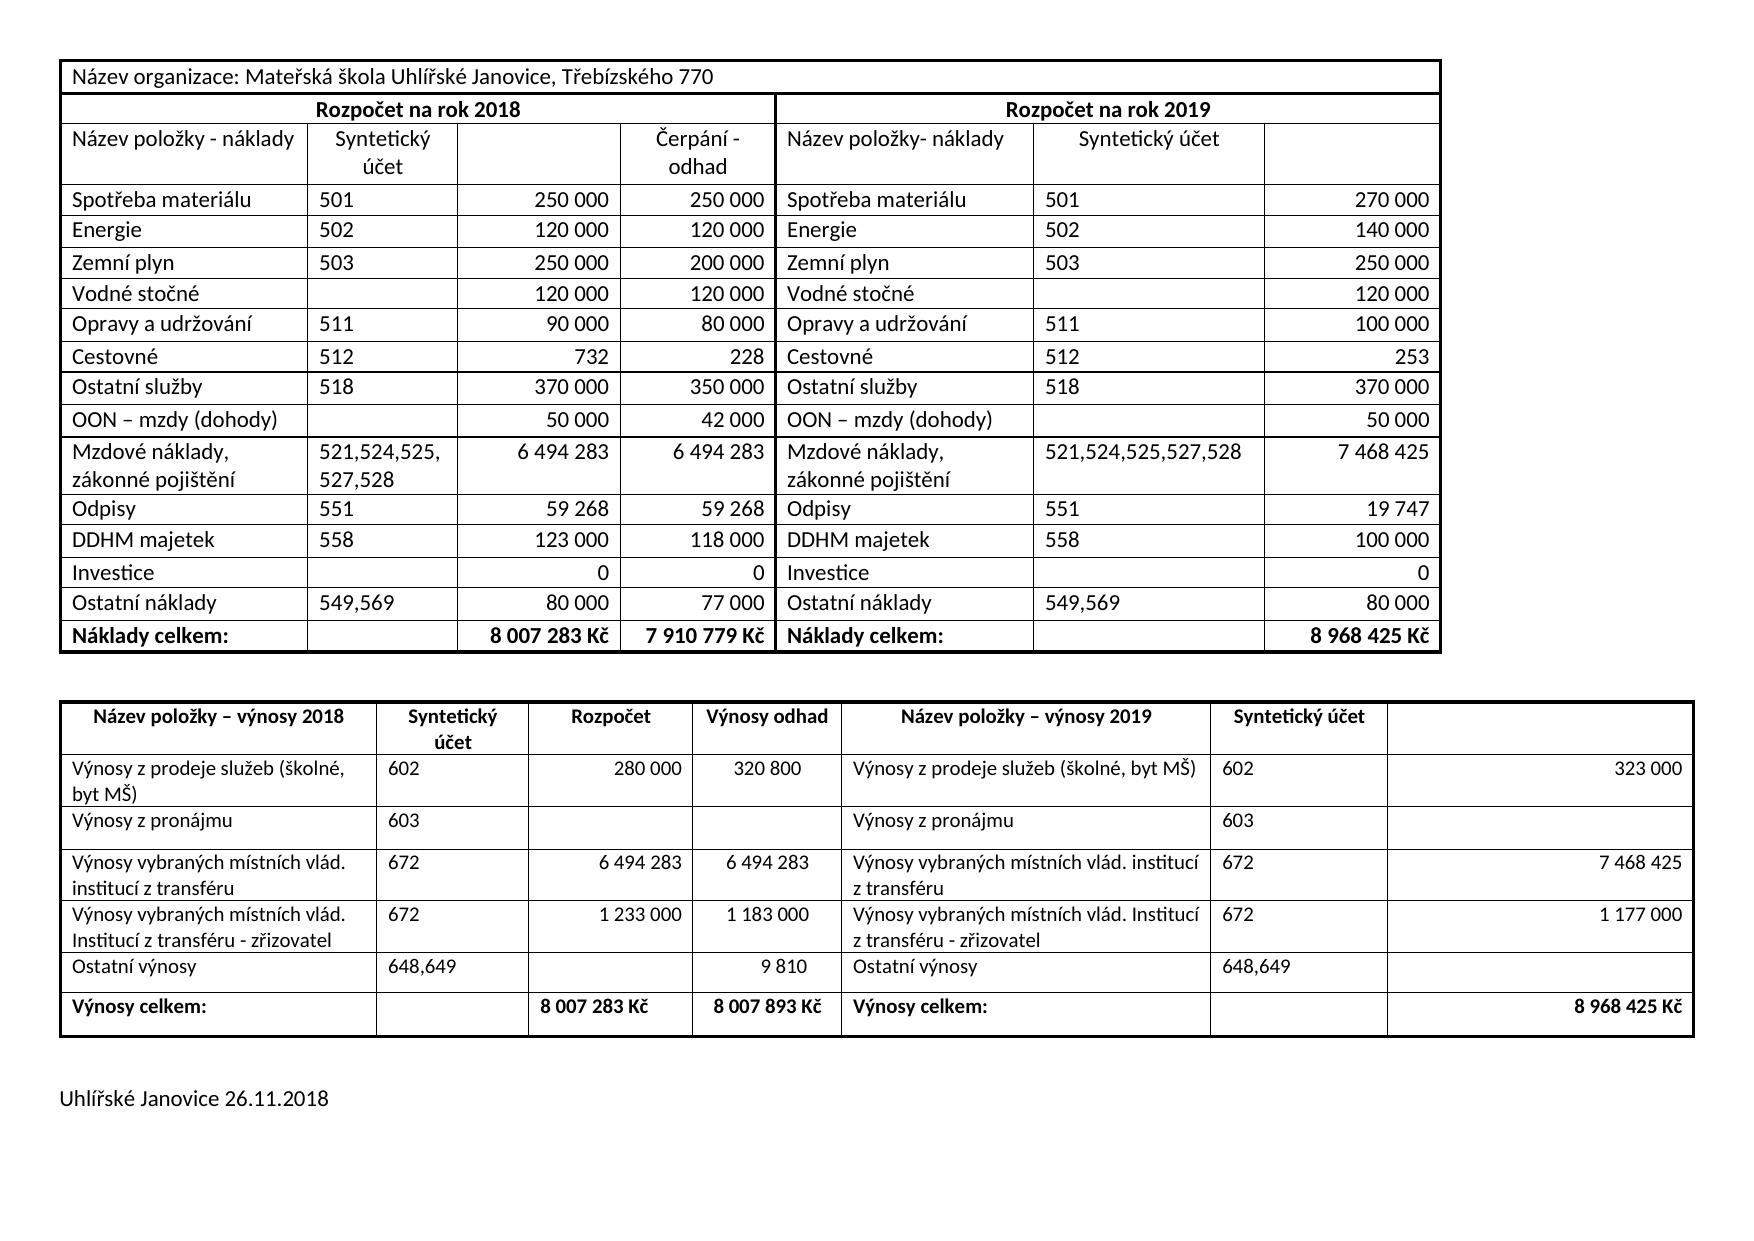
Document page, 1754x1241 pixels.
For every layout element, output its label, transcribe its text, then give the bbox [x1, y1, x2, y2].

table_cell 50 000 [1265, 405, 1439, 436]
table_cell [308, 558, 457, 587]
table_cell 200 000 [621, 248, 774, 278]
table_cell 370 000 [1265, 373, 1439, 404]
table_cell 502 [1034, 216, 1264, 247]
table_cell Výnosy vybraných místních vlád. Institucí z transféru - zřizovatel [842, 901, 1210, 952]
table_cell Rozpočet na rok 2019 [777, 95, 1439, 123]
table_cell Spotřeba materiálu [62, 185, 307, 214]
table_cell Opravy a udržování [777, 309, 1033, 341]
table_cell Výnosy z prodeje služeb (školné, byt MŠ) [842, 755, 1210, 806]
table_cell 8 007 283 Kč [529, 993, 692, 1034]
table_cell [1034, 621, 1264, 650]
table_cell 8 007 283 Kč [458, 621, 620, 650]
table_cell [1034, 558, 1264, 587]
table_cell 648,649 [377, 953, 528, 992]
table_cell 8 968 425 Kč [1265, 621, 1439, 650]
table_cell 80 000 [1265, 588, 1439, 620]
table_cell Mzdové náklady, zákonné pojištění [777, 438, 1033, 493]
table_cell 551 [1034, 495, 1264, 524]
table_cell 0 [621, 558, 774, 587]
table_cell 558 [1034, 525, 1264, 557]
table_cell 250 000 [458, 185, 620, 214]
table_cell DDHM majetek [777, 525, 1033, 557]
table_cell Výnosy vybraných místních vlád. institucí z transféru [842, 850, 1210, 900]
table_cell 123 000 [458, 525, 620, 557]
table_cell [1265, 124, 1439, 184]
table_cell Energie [62, 216, 307, 247]
table_cell 672 [1211, 850, 1387, 900]
table_cell 672 [1211, 901, 1387, 952]
table_cell 602 [377, 755, 528, 806]
table_cell 1 183 000 [693, 901, 841, 952]
table_cell 6 494 283 [458, 438, 620, 493]
table_cell 501 [308, 185, 457, 214]
table_cell Ostatní výnosy [62, 953, 376, 992]
table_cell [308, 621, 457, 650]
table_cell 323 000 [1388, 755, 1692, 806]
table_cell 603 [1211, 807, 1387, 848]
table_cell 503 [1034, 248, 1264, 278]
table_cell 502 [308, 216, 457, 247]
table_cell 6 494 283 [693, 850, 841, 900]
table_cell DDHM majetek [62, 525, 307, 557]
table_cell 7 468 425 [1388, 850, 1692, 900]
table_cell 0 [1265, 558, 1439, 587]
table_cell 90 000 [458, 309, 620, 341]
table_cell [308, 405, 457, 436]
table_cell Investice [777, 558, 1033, 587]
table_cell [1034, 405, 1264, 436]
table_cell Vodné stočné [777, 279, 1033, 308]
table_cell Ostatní náklady [62, 588, 307, 620]
table_cell Odpisy [777, 495, 1033, 524]
table_cell 603 [377, 807, 528, 848]
table_header Název položky – výnosy 2018 [62, 704, 376, 754]
table_cell 120 000 [458, 216, 620, 247]
table_cell 250 000 [458, 248, 620, 278]
table_cell 228 [621, 342, 774, 371]
table_cell 250 000 [1265, 248, 1439, 278]
table_cell Název položky- náklady [777, 124, 1033, 184]
table_header [1388, 704, 1692, 754]
table_cell 280 000 [529, 755, 692, 806]
table_header Název organizace: Mateřská škola Uhlířské Janovice, Třebízského 770 [62, 62, 1439, 92]
table_cell 118 000 [621, 525, 774, 557]
table_cell Výnosy z prodeje služeb (školné, byt MŠ) [62, 755, 376, 806]
table_cell 350 000 [621, 373, 774, 404]
table_cell 253 [1265, 342, 1439, 371]
table_cell 120 000 [458, 279, 620, 308]
table_cell 120 000 [1265, 279, 1439, 308]
table_cell 320 800 [693, 755, 841, 806]
table_cell Vodné stočné [62, 279, 307, 308]
table_cell [1388, 807, 1692, 848]
table_cell 19 747 [1265, 495, 1439, 524]
table_cell [1034, 279, 1264, 308]
table_cell 9 810 [693, 953, 841, 992]
table_cell 50 000 [458, 405, 620, 436]
table_cell [1388, 953, 1692, 992]
table_cell [529, 807, 692, 848]
table_cell 501 [1034, 185, 1264, 214]
table_header Syntetický účet [1211, 704, 1387, 754]
table_cell Výnosy z pronájmu [62, 807, 376, 848]
text Uhlířské Janovice 26.11.2018 [59, 1084, 1695, 1113]
table_cell 80 000 [458, 588, 620, 620]
table_cell 7 468 425 [1265, 438, 1439, 493]
table_cell 80 000 [621, 309, 774, 341]
table_header Rozpočet [529, 704, 692, 754]
table_cell 732 [458, 342, 620, 371]
table_cell Energie [777, 216, 1033, 247]
table_cell 270 000 [1265, 185, 1439, 214]
table_cell 511 [1034, 309, 1264, 341]
table_cell 518 [1034, 373, 1264, 404]
table_cell Náklady celkem: [777, 621, 1033, 650]
table_cell Výnosy vybraných místních vlád. Institucí z transféru - zřizovatel [62, 901, 376, 952]
table_cell 1 233 000 [529, 901, 692, 952]
table_cell Název položky - náklady [62, 124, 307, 184]
table_cell Zemní plyn [62, 248, 307, 278]
table_cell Výnosy z pronájmu [842, 807, 1210, 848]
table_header Název položky – výnosy 2019 [842, 704, 1210, 754]
table_cell [308, 279, 457, 308]
table_cell 602 [1211, 755, 1387, 806]
table_cell 1 177 000 [1388, 901, 1692, 952]
table_cell Ostatní náklady [777, 588, 1033, 620]
table_header Výnosy odhad [693, 704, 841, 754]
table_cell 6 494 283 [529, 850, 692, 900]
table_cell Rozpočet na rok 2018 [62, 95, 774, 123]
table_cell 0 [458, 558, 620, 587]
table_cell 120 000 [621, 279, 774, 308]
table_cell Ostatní služby [777, 373, 1033, 404]
table_cell Výnosy celkem: [842, 993, 1210, 1034]
table_cell 77 000 [621, 588, 774, 620]
table_cell Zemní plyn [777, 248, 1033, 278]
table_cell Čerpání - odhad [621, 124, 774, 184]
table_cell OON – mzdy (dohody) [62, 405, 307, 436]
table_cell Odpisy [62, 495, 307, 524]
table_cell 100 000 [1265, 309, 1439, 341]
table_cell 512 [1034, 342, 1264, 371]
table_cell 6 494 283 [621, 438, 774, 493]
table_cell Výnosy celkem: [62, 993, 376, 1034]
table_cell 59 268 [458, 495, 620, 524]
table_cell 518 [308, 373, 457, 404]
table_cell 120 000 [621, 216, 774, 247]
table_cell 8 007 893 Kč [693, 993, 841, 1034]
table_cell 250 000 [621, 185, 774, 214]
table_cell 672 [377, 850, 528, 900]
table_cell Opravy a udržování [62, 309, 307, 341]
table_cell 521,524,525,527,528 [1034, 438, 1264, 493]
table_cell [693, 807, 841, 848]
table_cell 511 [308, 309, 457, 341]
table_cell 521,524,525,527,528 [308, 438, 457, 493]
table_cell 59 268 [621, 495, 774, 524]
table_cell [1211, 993, 1387, 1034]
table_cell 7 910 779 Kč [621, 621, 774, 650]
table_cell Mzdové náklady, zákonné pojištění [62, 438, 307, 493]
table_cell 140 000 [1265, 216, 1439, 247]
table_cell Výnosy vybraných místních vlád. institucí z transféru [62, 850, 376, 900]
table_cell 42 000 [621, 405, 774, 436]
table_cell Syntetický účet [308, 124, 457, 184]
table_cell [529, 953, 692, 992]
table_cell Ostatní služby [62, 373, 307, 404]
table_cell 503 [308, 248, 457, 278]
table_cell OON – mzdy (dohody) [777, 405, 1033, 436]
table_cell Cestovné [62, 342, 307, 371]
table_cell Cestovné [777, 342, 1033, 371]
table_cell 648,649 [1211, 953, 1387, 992]
table_cell Syntetický účet [1034, 124, 1264, 184]
table_cell 549,569 [308, 588, 457, 620]
table_cell Spotřeba materiálu [777, 185, 1033, 214]
table_cell 100 000 [1265, 525, 1439, 557]
table_cell 672 [377, 901, 528, 952]
table_cell Investice [62, 558, 307, 587]
table_header Syntetický účet [377, 704, 528, 754]
table_cell 549,569 [1034, 588, 1264, 620]
table_cell 558 [308, 525, 457, 557]
table_cell Ostatní výnosy [842, 953, 1210, 992]
table_cell Náklady celkem: [62, 621, 307, 650]
table_cell [458, 124, 620, 184]
table_cell 8 968 425 Kč [1388, 993, 1692, 1034]
table_cell [377, 993, 528, 1034]
table_cell 512 [308, 342, 457, 371]
table_cell 551 [308, 495, 457, 524]
table_cell 370 000 [458, 373, 620, 404]
